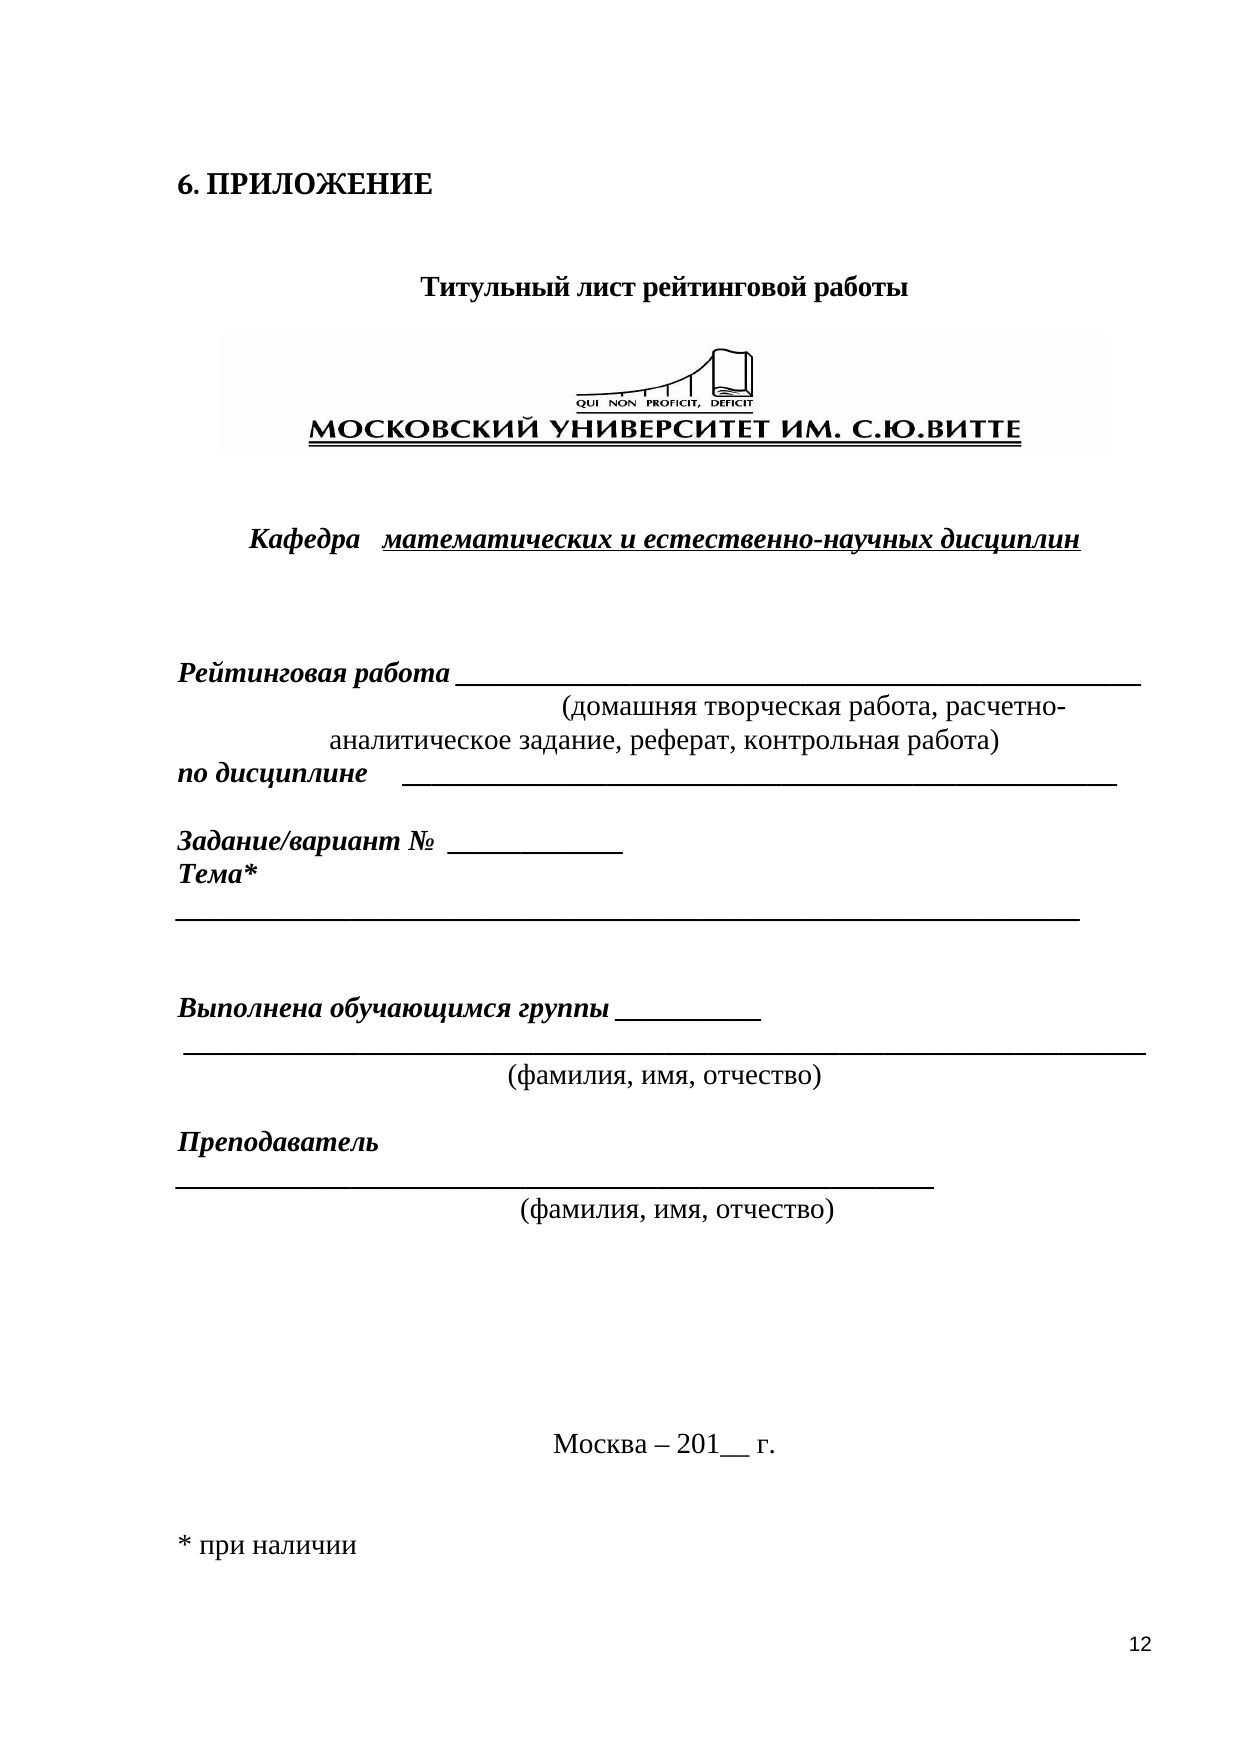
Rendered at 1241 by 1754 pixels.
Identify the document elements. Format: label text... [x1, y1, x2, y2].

text Задание/вариант № ____________ [177, 823, 1152, 856]
picture [219, 335, 1110, 454]
text Кафедра математических и естественно-научных дисциплин [177, 521, 1152, 554]
text Преподаватель ____________________________________________________ [177, 1124, 1152, 1192]
text Выполнена обучающимся группы __________ [177, 990, 1152, 1024]
text (домашняя творческая работа, расчетно-аналитическое задание, реферат, контрольная работа) [177, 688, 1152, 756]
text (фамилия, имя, отчество) [177, 1057, 1152, 1091]
subtitle 6. ПРИЛОЖЕНИЕ [177, 168, 1152, 202]
text * при наличии [177, 1527, 1152, 1561]
text Тема* ______________________________________________________________ [177, 856, 1152, 923]
text Москва – 201__ г. [177, 1426, 1152, 1460]
text __________________________________________________________________ [177, 1024, 1152, 1057]
text по дисциплине _________________________________________________ [177, 756, 1152, 789]
text Рейтинговая работа _______________________________________________ [177, 655, 1152, 688]
text Титульный лист рейтинговой работы [177, 269, 1152, 302]
text (фамилия, имя, отчество) [177, 1192, 1152, 1225]
